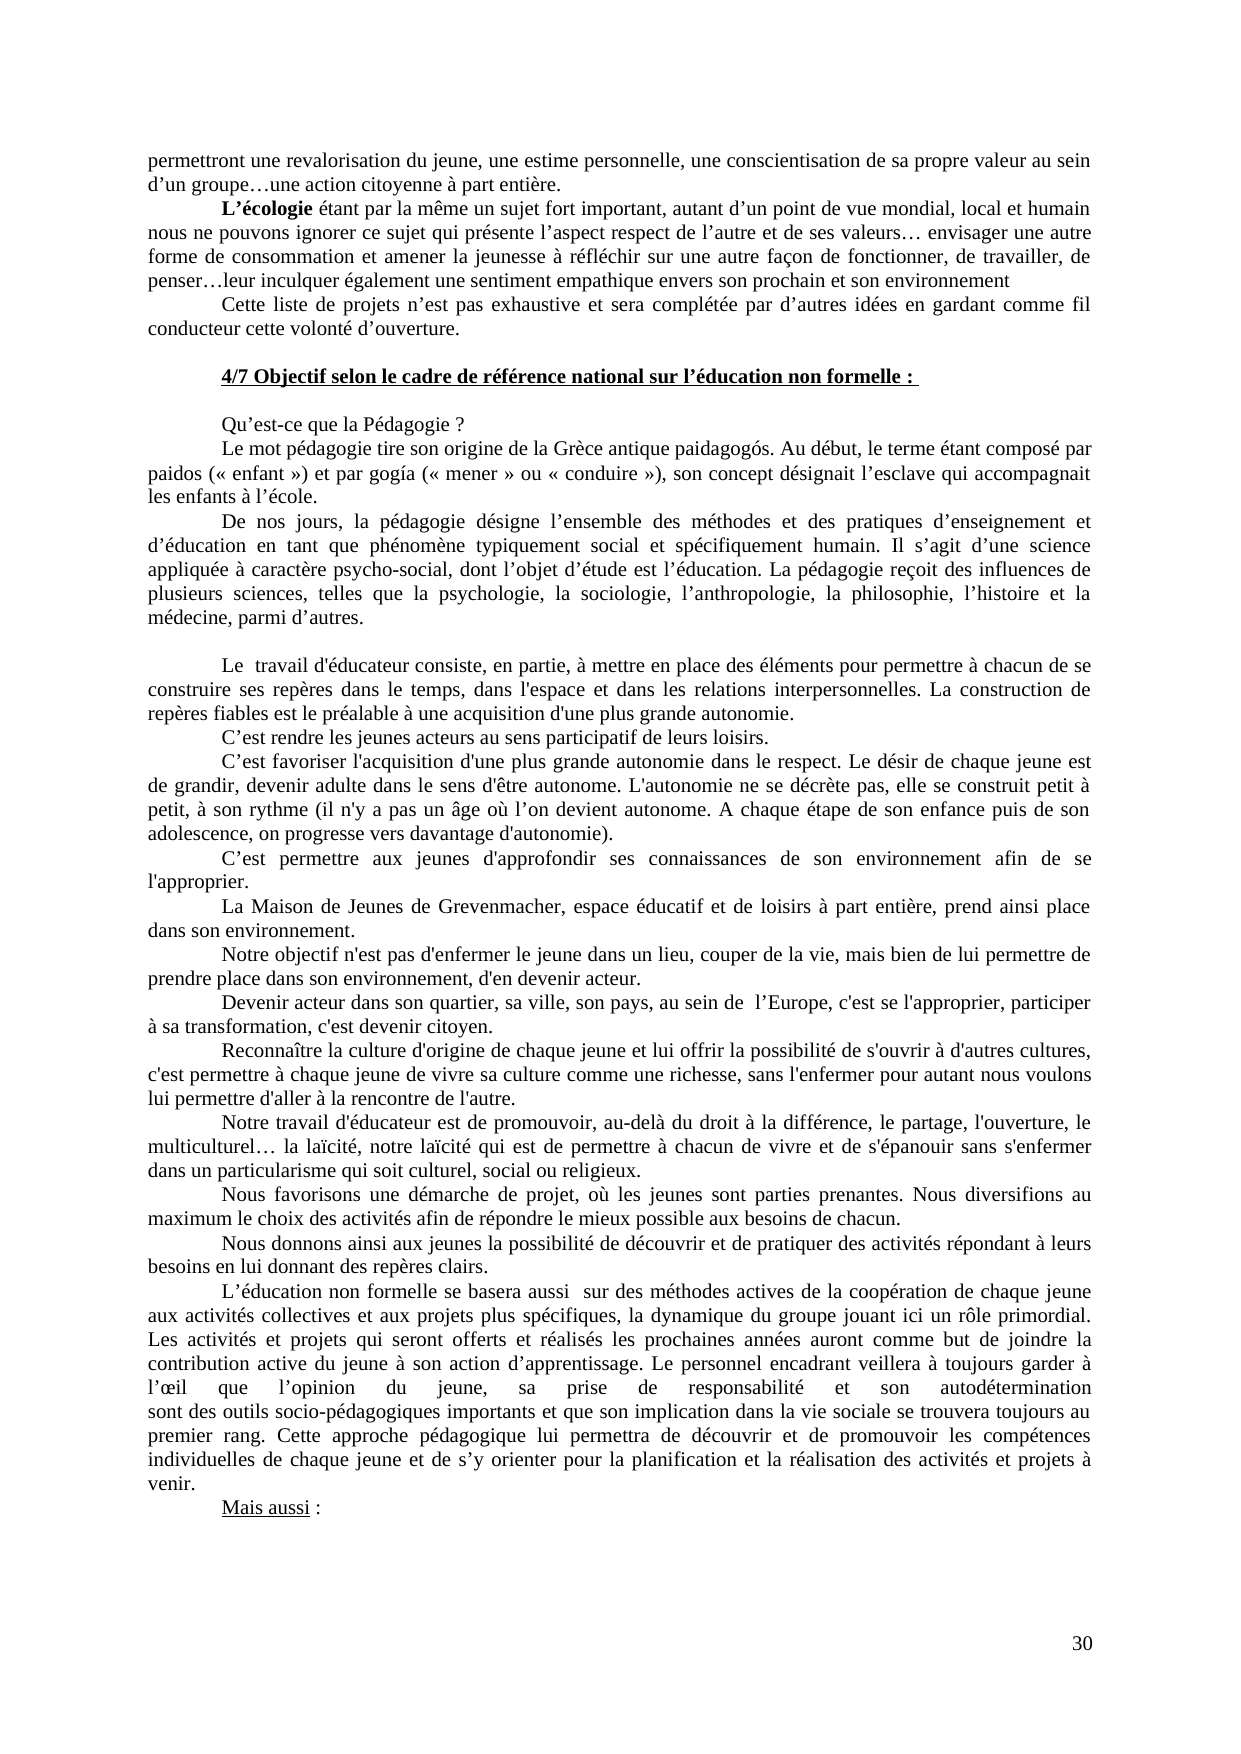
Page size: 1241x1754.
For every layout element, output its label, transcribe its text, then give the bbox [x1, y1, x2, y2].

text Notre travail d'éducateur est de promouvoir, au-delà du droit à la différence, le partage, l'ouverture, le multiculturel… la laïcité, notre laïcité qui est de permettre à chacun de vivre et de s'épanouir sans s'enfermer dans un particularisme qui soit culturel, social ou religieux. [148, 1110, 1093, 1182]
text Cette liste de projets n’est pas exhaustive et sera complétée par d’autres idées en gardant comme fil conducteur cette volonté d’ouverture. [148, 292, 1093, 340]
text C’est permettre aux jeunes d'approfondir ses connaissances de son environnement afin de se l'approprier. [148, 845, 1093, 893]
text Le mot pédagogie tire son origine de la Grèce antique paidagogós. Au début, le terme étant composé par paidos (« enfant ») et par gogía (« mener » ou « conduire »), son concept désignait l’esclave qui accompagnait les enfants à l’école. [148, 436, 1093, 508]
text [148, 148, 1093, 196]
text Qu’est-ce que la Pédagogie ? [148, 412, 1093, 436]
text De nos jours, la pédagogie désigne l’ensemble des méthodes et des pratiques d’enseignement et d’éducation en tant que phénomène typiquement social et spécifiquement humain. Il s’agit d’une science appliquée à caractère psycho-social, dont l’objet d’étude est l’éducation. La pédagogie reçoit des influences de plusieurs sciences, telles que la psychologie, la sociologie, l’anthropologie, la philosophie, l’histoire et la médecine, parmi d’autres. [148, 508, 1093, 629]
text Reconnaître la culture d'origine de chaque jeune et lui offrir la possibilité de s'ouvrir à d'autres cultures, c'est permettre à chaque jeune de vivre sa culture comme une richesse, sans l'enfermer pour autant nous voulons lui permettre d'aller à la rencontre de l'autre. [148, 1038, 1093, 1110]
text La Maison de Jeunes de Grevenmacher, espace éducatif et de loisirs à part entière, prend ainsi place dans son environnement. [148, 893, 1093, 942]
text Nous favorisons une démarche de projet, où les jeunes sont parties prenantes. Nous diversifions au maximum le choix des activités afin de répondre le mieux possible aux besoins de chacun. [148, 1182, 1093, 1230]
text Nous donnons ainsi aux jeunes la possibilité de découvrir et de pratiquer des activités répondant à leurs besoins en lui donnant des repères clairs. [148, 1230, 1093, 1278]
text Mais aussi : [148, 1495, 1093, 1519]
text Le travail d'éducateur consiste, en partie, à mettre en place des éléments pour permettre à chacun de se construire ses repères dans le temps, dans l'espace et dans les relations interpersonnelles. La construction de repères fiables est le préalable à une acquisition d'une plus grande autonomie. [148, 653, 1093, 725]
text L’écologie étant par la même un sujet fort important, autant d’un point de vue mondial, local et humain nous ne pouvons ignorer ce sujet qui présente l’aspect respect de l’autre et de ses valeurs… envisager une autre forme de consommation et amener la jeunesse à réfléchir sur une autre façon de fonctionner, de travailler, de penser…leur inculquer également une sentiment empathique envers son prochain et son environnement [148, 196, 1093, 292]
text L’éducation non formelle se basera aussi sur des méthodes actives de la coopération de chaque jeune aux activités collectives et aux projets plus spécifiques, la dynamique du groupe jouant ici un rôle primordial. Les activités et projets qui seront offerts et réalisés les prochaines années auront comme but de joindre la contribution active du jeune à son action d’apprentissage. Le personnel encadrant veillera à toujours garder à l’œil que l’opinion du jeune, sa prise de responsabilité et son autodétermination sont des outils socio-pédagogiques importants et que son implication dans la vie sociale se trouvera toujours au premier rang. Cette approche pédagogique lui permettra de découvrir et de promouvoir les compétences individuelles de chaque jeune et de s’y orienter pour la planification et la réalisation des activités et projets à venir. [148, 1278, 1093, 1495]
text C’est favoriser l'acquisition d'une plus grande autonomie dans le respect. Le désir de chaque jeune est de grandir, devenir adulte dans le sens d'être autonome. L'autonomie ne se décrète pas, elle se construit petit à petit, à son rythme (il n'y a pas un âge où l’on devient autonome. A chaque étape de son enfance puis de son adolescence, on progresse vers davantage d'autonomie). [148, 749, 1093, 845]
text Notre objectif n'est pas d'enfermer le jeune dans un lieu, couper de la vie, mais bien de lui permettre de prendre place dans son environnement, d'en devenir acteur. [148, 942, 1093, 990]
text C’est rendre les jeunes acteurs au sens participatif de leurs loisirs. [148, 725, 1093, 749]
text 4/7 Objectif selon le cadre de référence national sur l’éducation non formelle : [148, 364, 1093, 388]
text Devenir acteur dans son quartier, sa ville, son pays, au sein de l’Europe, c'est se l'approprier, participer à sa transformation, c'est devenir citoyen. [148, 990, 1093, 1038]
